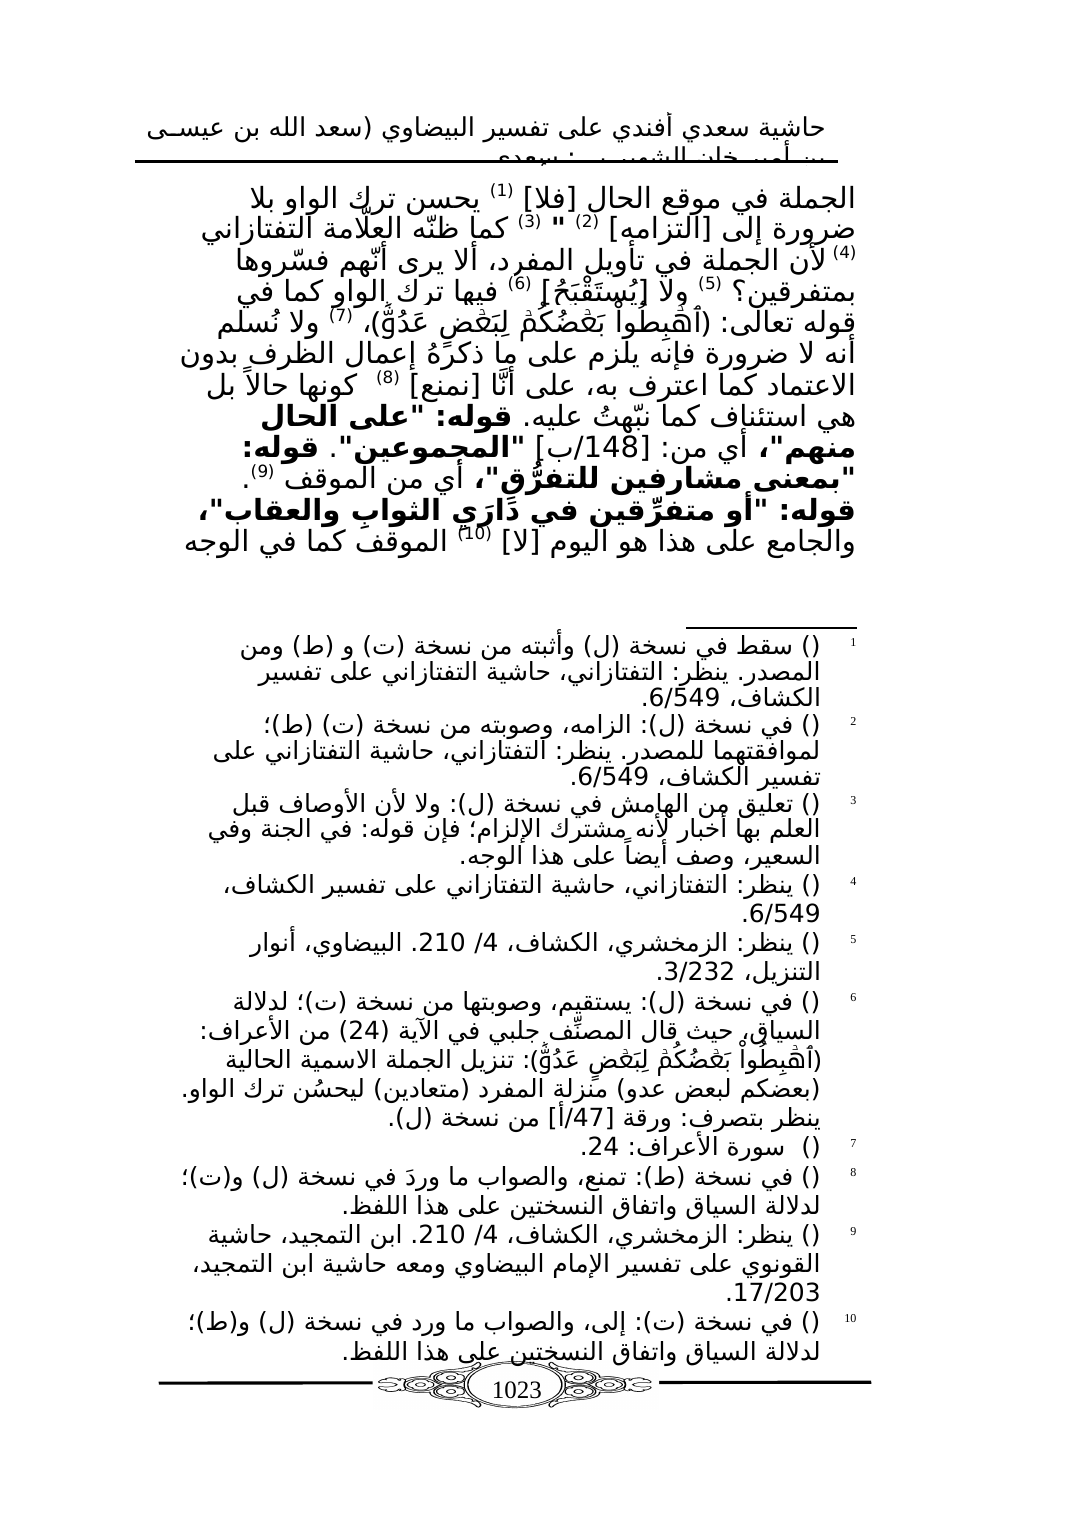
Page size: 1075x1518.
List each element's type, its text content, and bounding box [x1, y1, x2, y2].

picture [614, 1359, 625, 1363]
picture [513, 1359, 523, 1364]
text قوله: "أي ‌بعدَ جمعِهم في الموقف () " والظاهر أنه حينئذٍ استئنافٌ، () جواباً عن سؤال: [ثم]() [كيف]() [يكون] () حالهم؟ لا حالٌ. قوله: "والتقدير [منهم] () فريقٌ"، لم يجعل التقدير: (فريق منهم) على أنه صفة لفريق حُذِفت؛ لأن حق المقسم أن يقدم على الأقسام، لا "لأنَّ الجملة في موقع الحال [فلا] () يحسن ترك الواو بلا ضرورة إلى [التزامه] () " () كما ظنّه العلّامة التفتازاني () لأن الجملة في تأويل المفرد، ألا يرى أنّهم فسّروها بمتفرقين؟ () ولا [يُستَقْبَحُ] () فيها ترك الواو كما في قوله تعالى: ﴿ٱهۡبِطُواْ بَعۡضُكُمۡ لِبَعۡضٍ عَدُوّٞ﴾، () ولا نُسلم أنه لا ضرورة فإنه يلزم على ما ذكرهُ إعمال الظرف بدون الاعتماد كما اعترف به، على أنَّا [نمنع] () كونها حالاً بل هي استئناف كما نبّهتُ عليه. قوله: "على الحال منهم"، أي من: [148/ب] "المجموعين". قوله: "بمعنى مشارفين للتفرُّقِ"، أي من الموقف (). قوله: "أو متفرِّقين في دَارَيِ الثوابِ والعقاب"، والجامع على هذا هو اليوم [لا] () الموقف كما في الوجه الأوّل وذلك كيوم الجمعة يجتمع الناس في مسجدين فلا منافاة (). [177, 183, 856, 558]
picture [372, 1359, 660, 1410]
